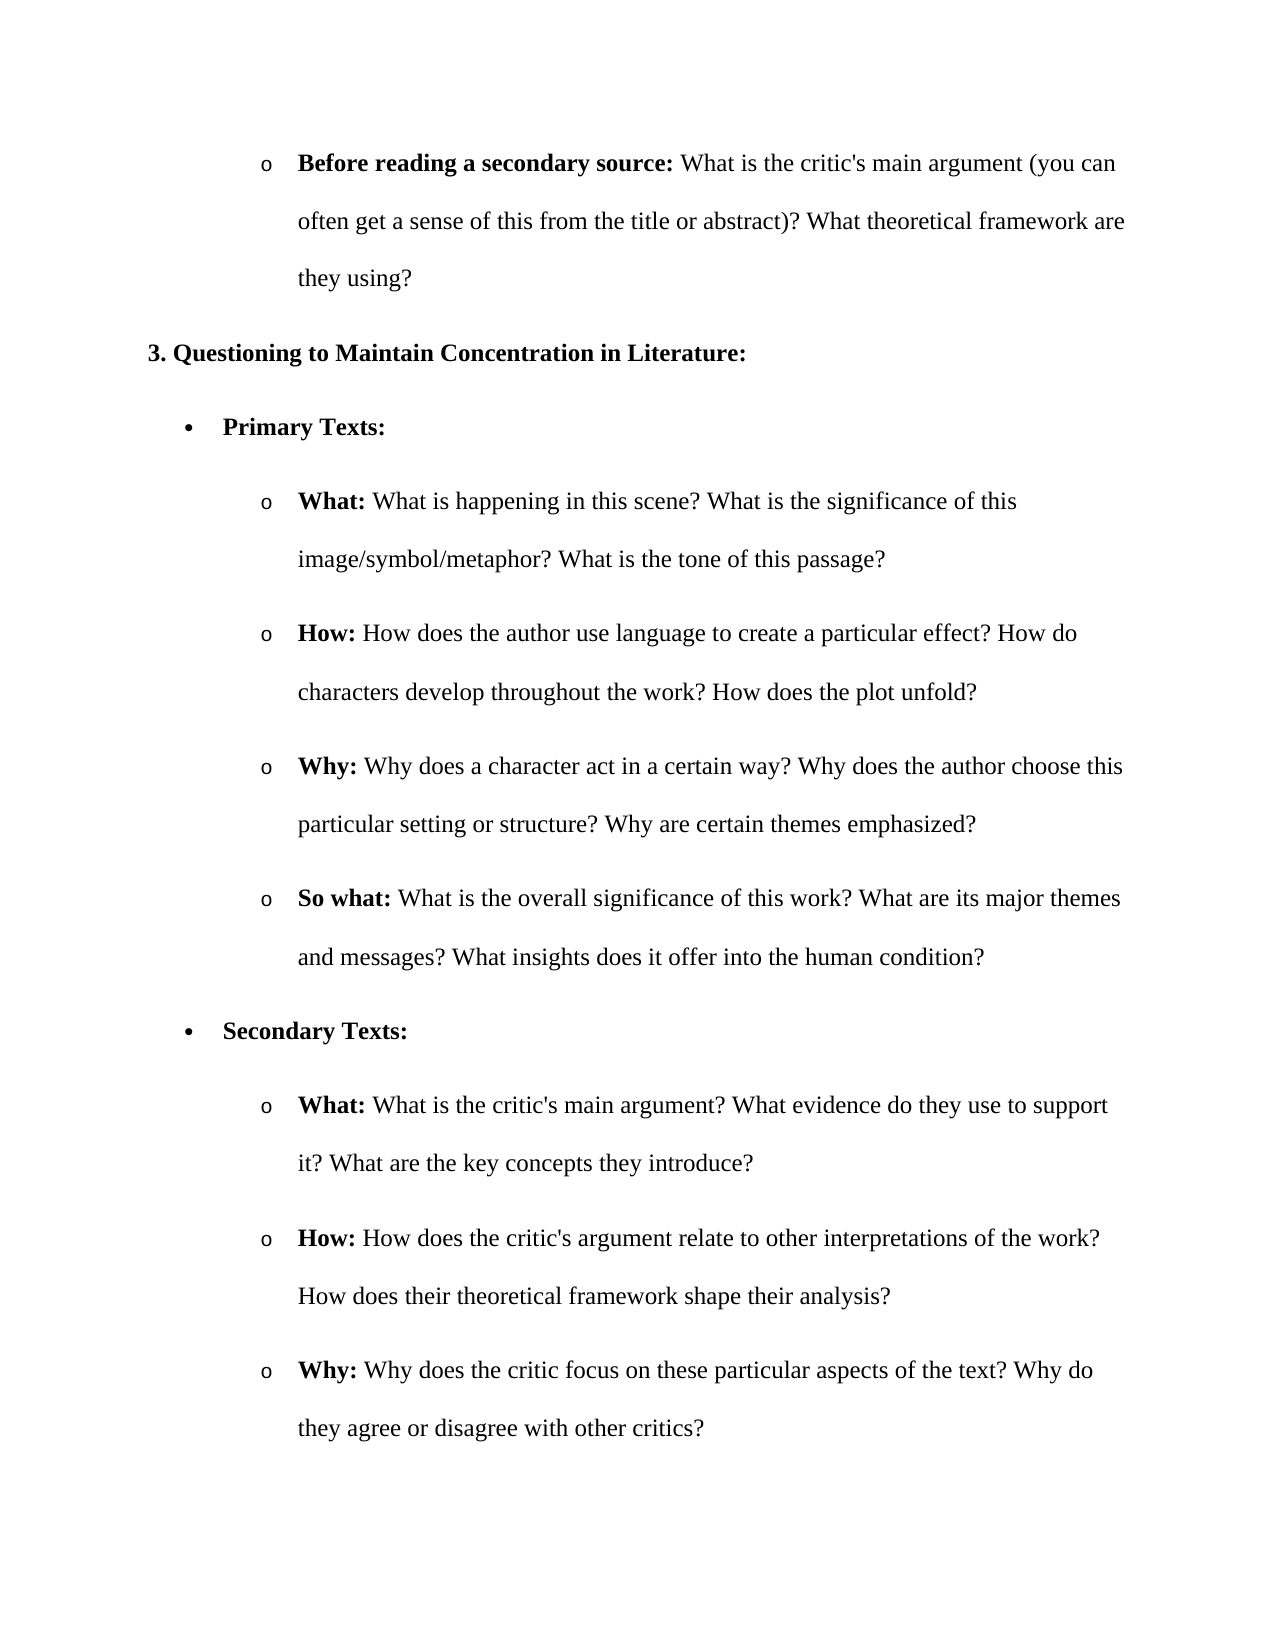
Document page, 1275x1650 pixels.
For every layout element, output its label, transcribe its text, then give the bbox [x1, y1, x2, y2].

list What: What is the critic's main argument? What evidence do they use to support it? What are the key concepts they introduce? [260, 1090, 1127, 1177]
list Why: Why does a character act in a certain way? Why does the author choose this particular setting or structure? Why are certain themes emphasized? [260, 751, 1127, 838]
list How: How does the author use language to create a particular effect? How do characters develop throughout the work? How does the plot unfold? [260, 618, 1127, 706]
text 3. Questioning to Maintain Concentration in Literature: [148, 338, 1127, 366]
list So what: What is the overall significance of this work? What are its major themes and messages? What insights does it offer into the human condition? [260, 883, 1127, 971]
list What: What is happening in this scene? What is the significance of this image/symbol/metaphor? What is the tone of this passage? [260, 486, 1127, 573]
list Primary Texts: [185, 412, 1127, 441]
list Secondary Texts: [185, 1016, 1127, 1045]
list How: How does the critic's argument relate to other interpretations of the work? How does their theoretical framework shape their analysis? [260, 1223, 1127, 1310]
list Why: Why does the critic focus on these particular aspects of the text? Why do they agree or disagree with other critics? [260, 1355, 1127, 1442]
list Before reading a secondary source: What is the critic's main argument (you can often get a sense of this from the title or abstract)? What theoretical framework are they using? [260, 148, 1127, 292]
